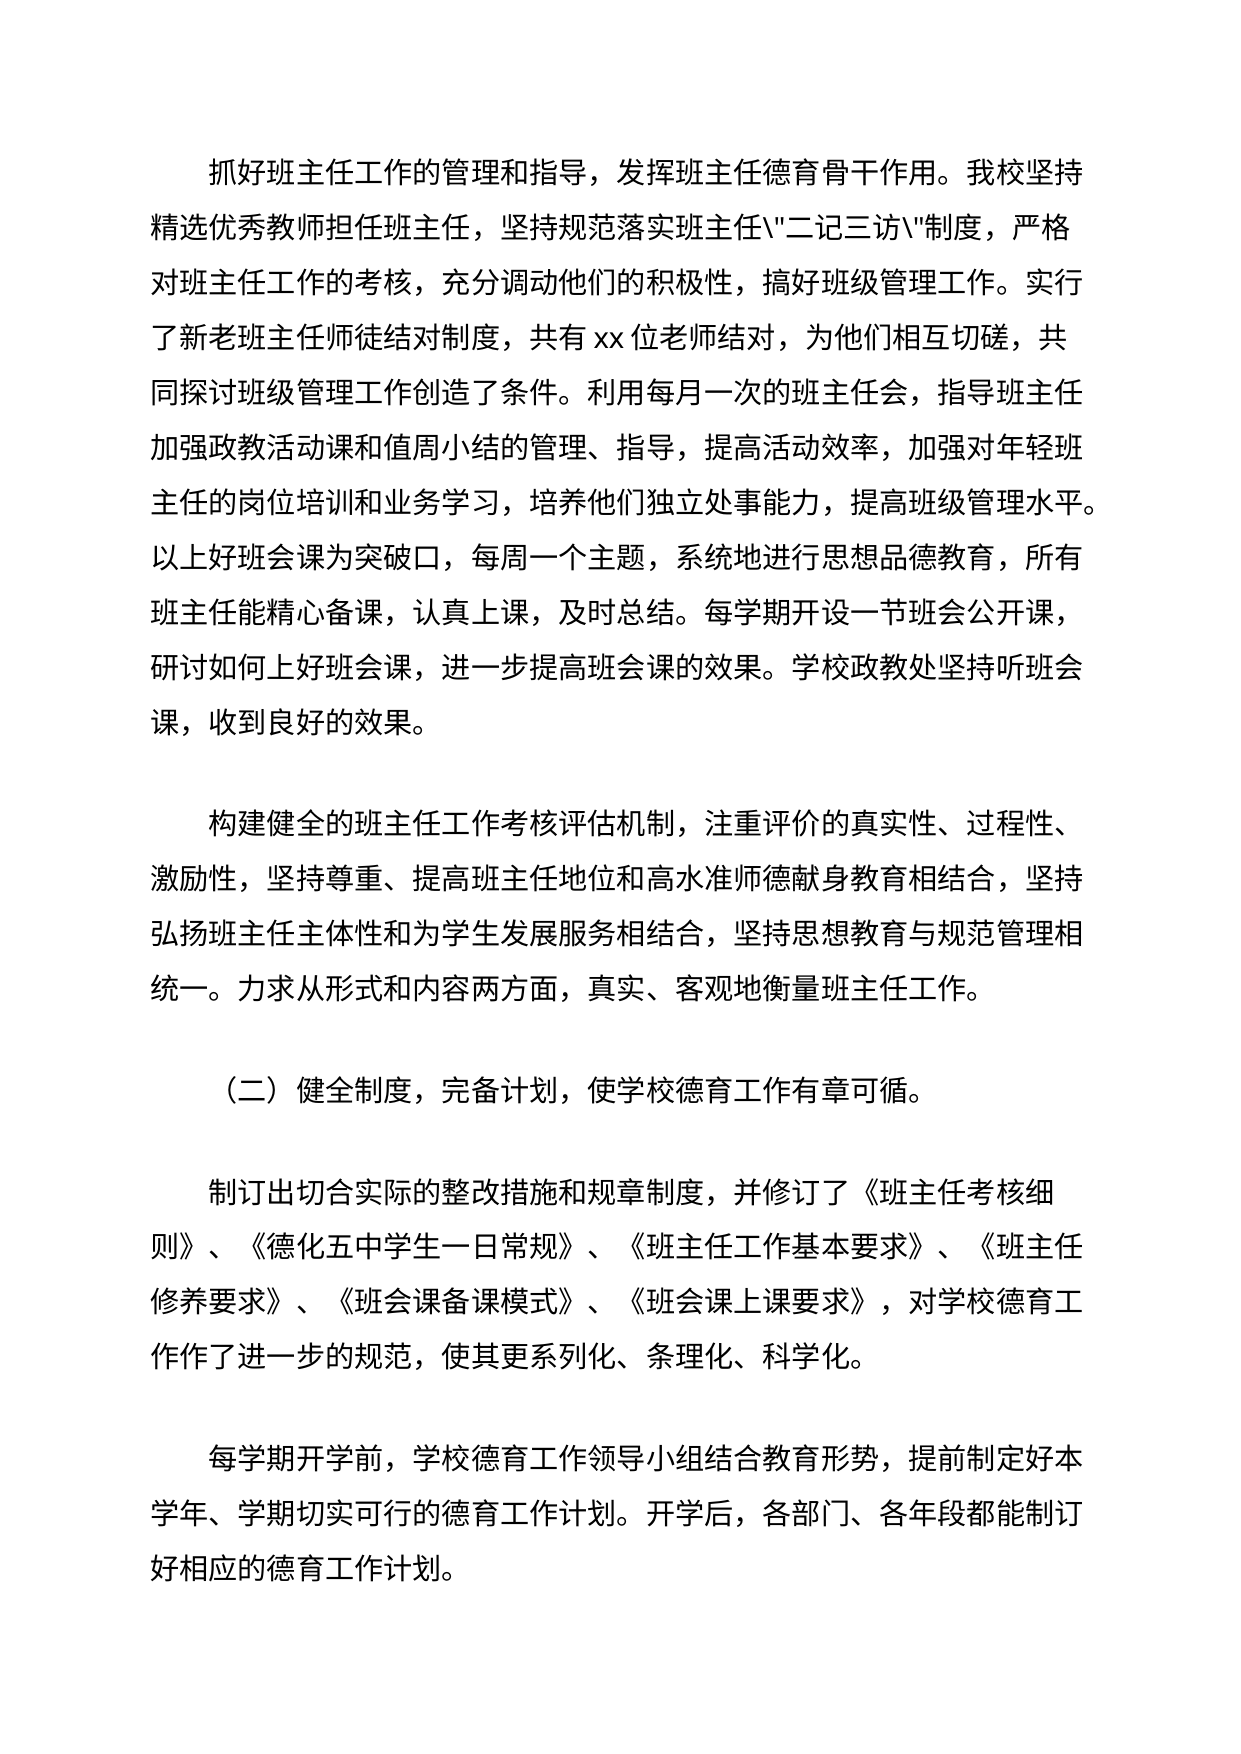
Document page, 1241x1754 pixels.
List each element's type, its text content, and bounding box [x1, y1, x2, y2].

text 制订出切合实际的整改措施和规章制度，并修订了《班主任考核细则》、《德化五中学生一日常规》、《班主任工作基本要求》、《班主任修养要求》、《班会课备课模式》、《班会课上课要求》，对学校德育工作作了进一步的规范，使其更系列化、条理化、科学化。 [150, 1169, 1090, 1376]
text 构建健全的班主任工作考核评估机制，注重评价的真实性、过程性、激励性，坚持尊重、提高班主任地位和高水准师德献身教育相结合，坚持弘扬班主任主体性和为学生发展服务相结合，坚持思想教育与规范管理相统一。力求从形式和内容两方面，真实、客观地衡量班主任工作。 [150, 801, 1090, 1008]
text 抓好班主任工作的管理和指导，发挥班主任德育骨干作用。我校坚持精选优秀教师担任班主任，坚持规范落实班主任\"二记三访\"制度，严格对班主任工作的考核，充分调动他们的积极性，搞好班级管理工作。实行了新老班主任师徒结对制度，共有xx位老师结对，为他们相互切磋，共同探讨班级管理工作创造了条件。利用每月一次的班主任会，指导班主任加强政教活动课和值周小结的管理、指导，提高活动效率，加强对年轻班主任的岗位培训和业务学习，培养他们独立处事能力，提高班级管理水平。以上好班会课为突破口，每周一个主题，系统地进行思想品德教育，所有班主任能精心备课，认真上课，及时总结。每学期开设一节班会公开课，研讨如何上好班会课，进一步提高班会课的效果。学校政教处坚持听班会课，收到良好的效果。 [150, 150, 1090, 741]
text （二）健全制度，完备计划，使学校德育工作有章可循。 [150, 1067, 1090, 1110]
text 每学期开学前，学校德育工作领导小组结合教育形势，提前制定好本学年、学期切实可行的德育工作计划。开学后，各部门、各年段都能制订好相应的德育工作计划。 [150, 1436, 1090, 1588]
